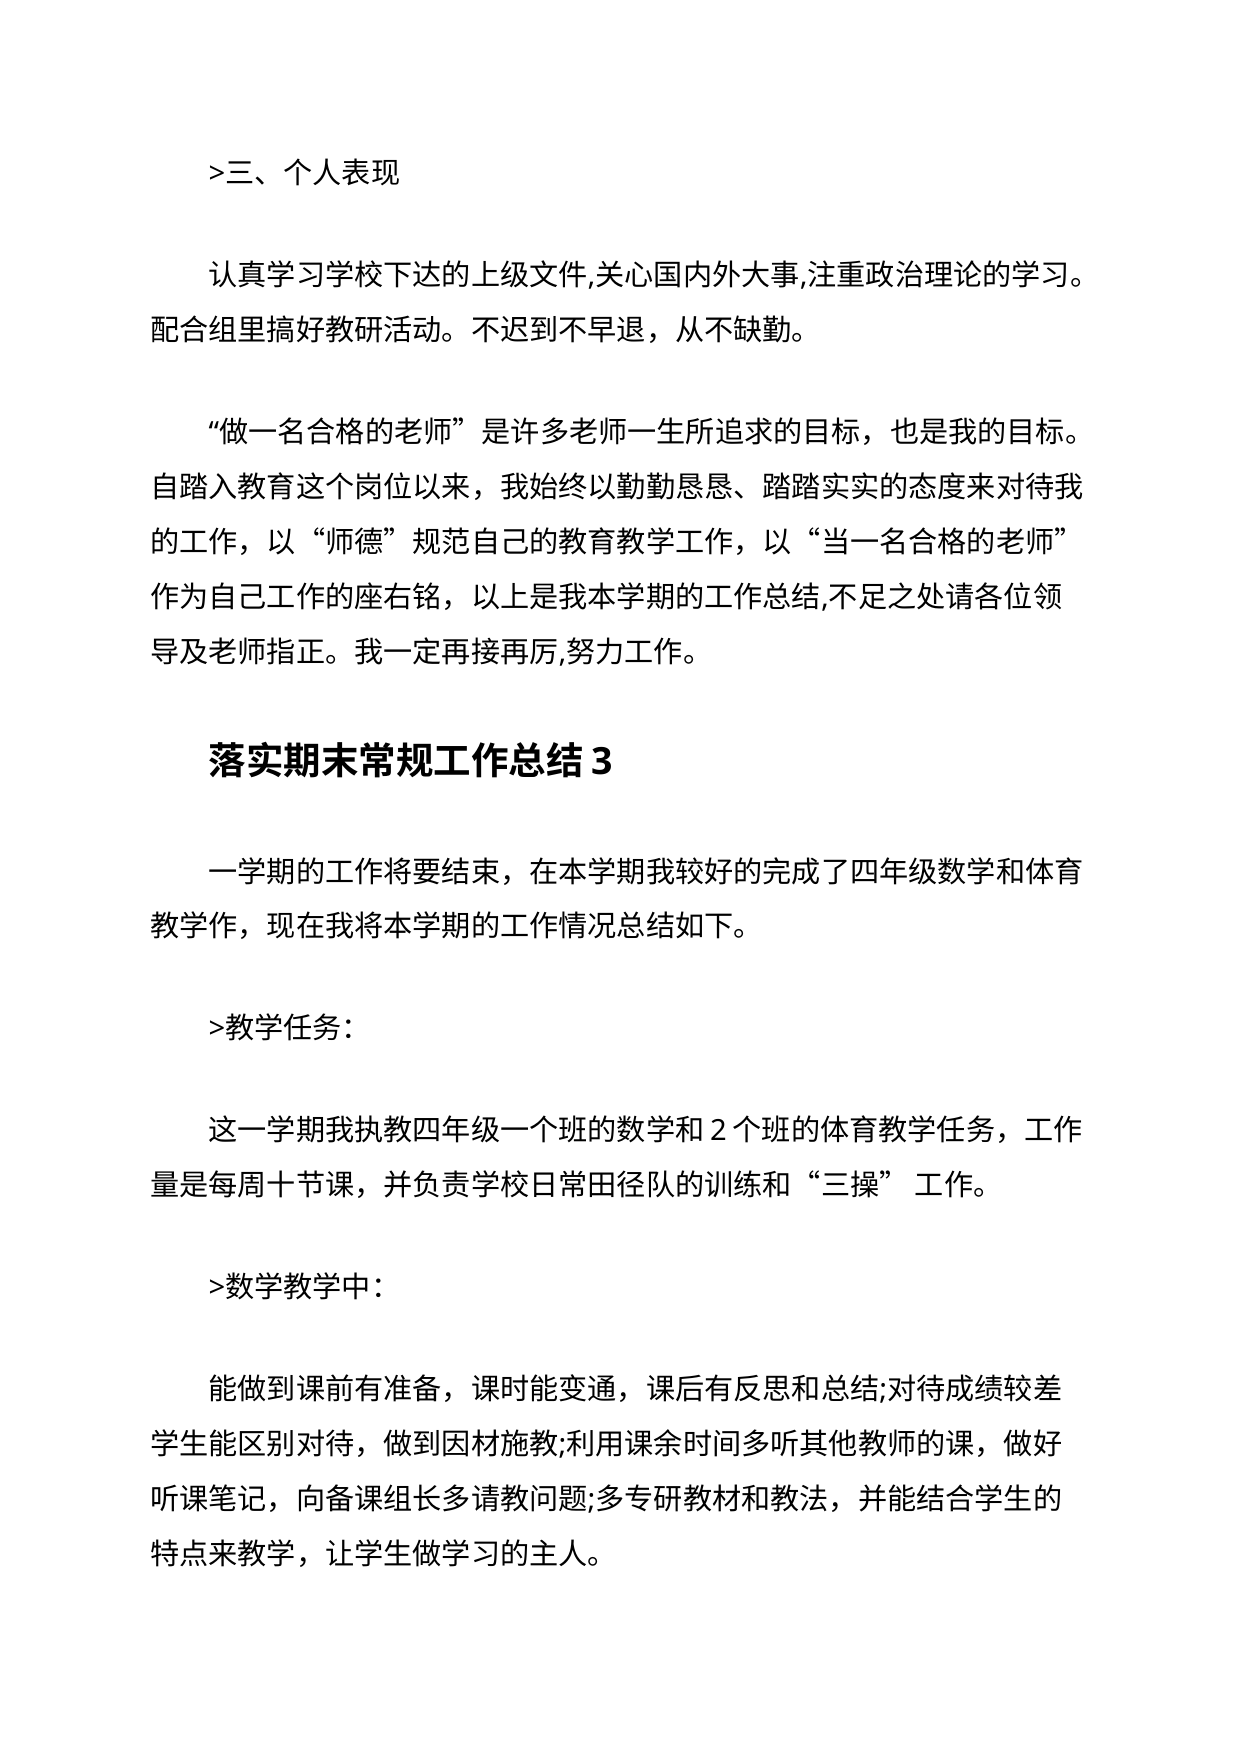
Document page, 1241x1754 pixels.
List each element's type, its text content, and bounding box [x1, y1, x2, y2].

text >三、个人表现 [150, 150, 1090, 192]
text 一学期的工作将要结束，在本学期我较好的完成了四年级数学和体育教学作，现在我将本学期的工作情况总结如下。 [150, 848, 1090, 945]
text >数学教学中： [150, 1263, 1090, 1306]
text “做一名合格的老师”是许多老师一生所追求的目标，也是我的目标。自踏入教育这个岗位以来，我始终以勤勤恳恳、踏踏实实的态度来对待我的工作，以“师德”规范自己的教育教学工作，以“当一名合格的老师”作为自己工作的座右铭，以上是我本学期的工作总结,不足之处请各位领导及老师指正。我一定再接再厉,努力工作。 [150, 409, 1090, 671]
text 这一学期我执教四年级一个班的数学和2个班的体育教学任务，工作量是每周十节课，并负责学校日常田径队的训练和“三操” 工作。 [150, 1107, 1090, 1204]
text 能做到课前有准备，课时能变通，课后有反思和总结;对待成绩较差学生能区别对待，做到因材施教;利用课余时间多听其他教师的课，做好听课笔记，向备课组长多请教问题;多专研教材和教法，并能结合学生的特点来教学，让学生做学习的主人。 [150, 1366, 1090, 1573]
text 认真学习学校下达的上级文件,关心国内外大事,注重政治理论的学习。配合组里搞好教研活动。不迟到不早退，从不缺勤。 [150, 252, 1090, 349]
text 落实期末常规工作总结3 [150, 731, 1090, 785]
text >教学任务： [150, 1005, 1090, 1047]
